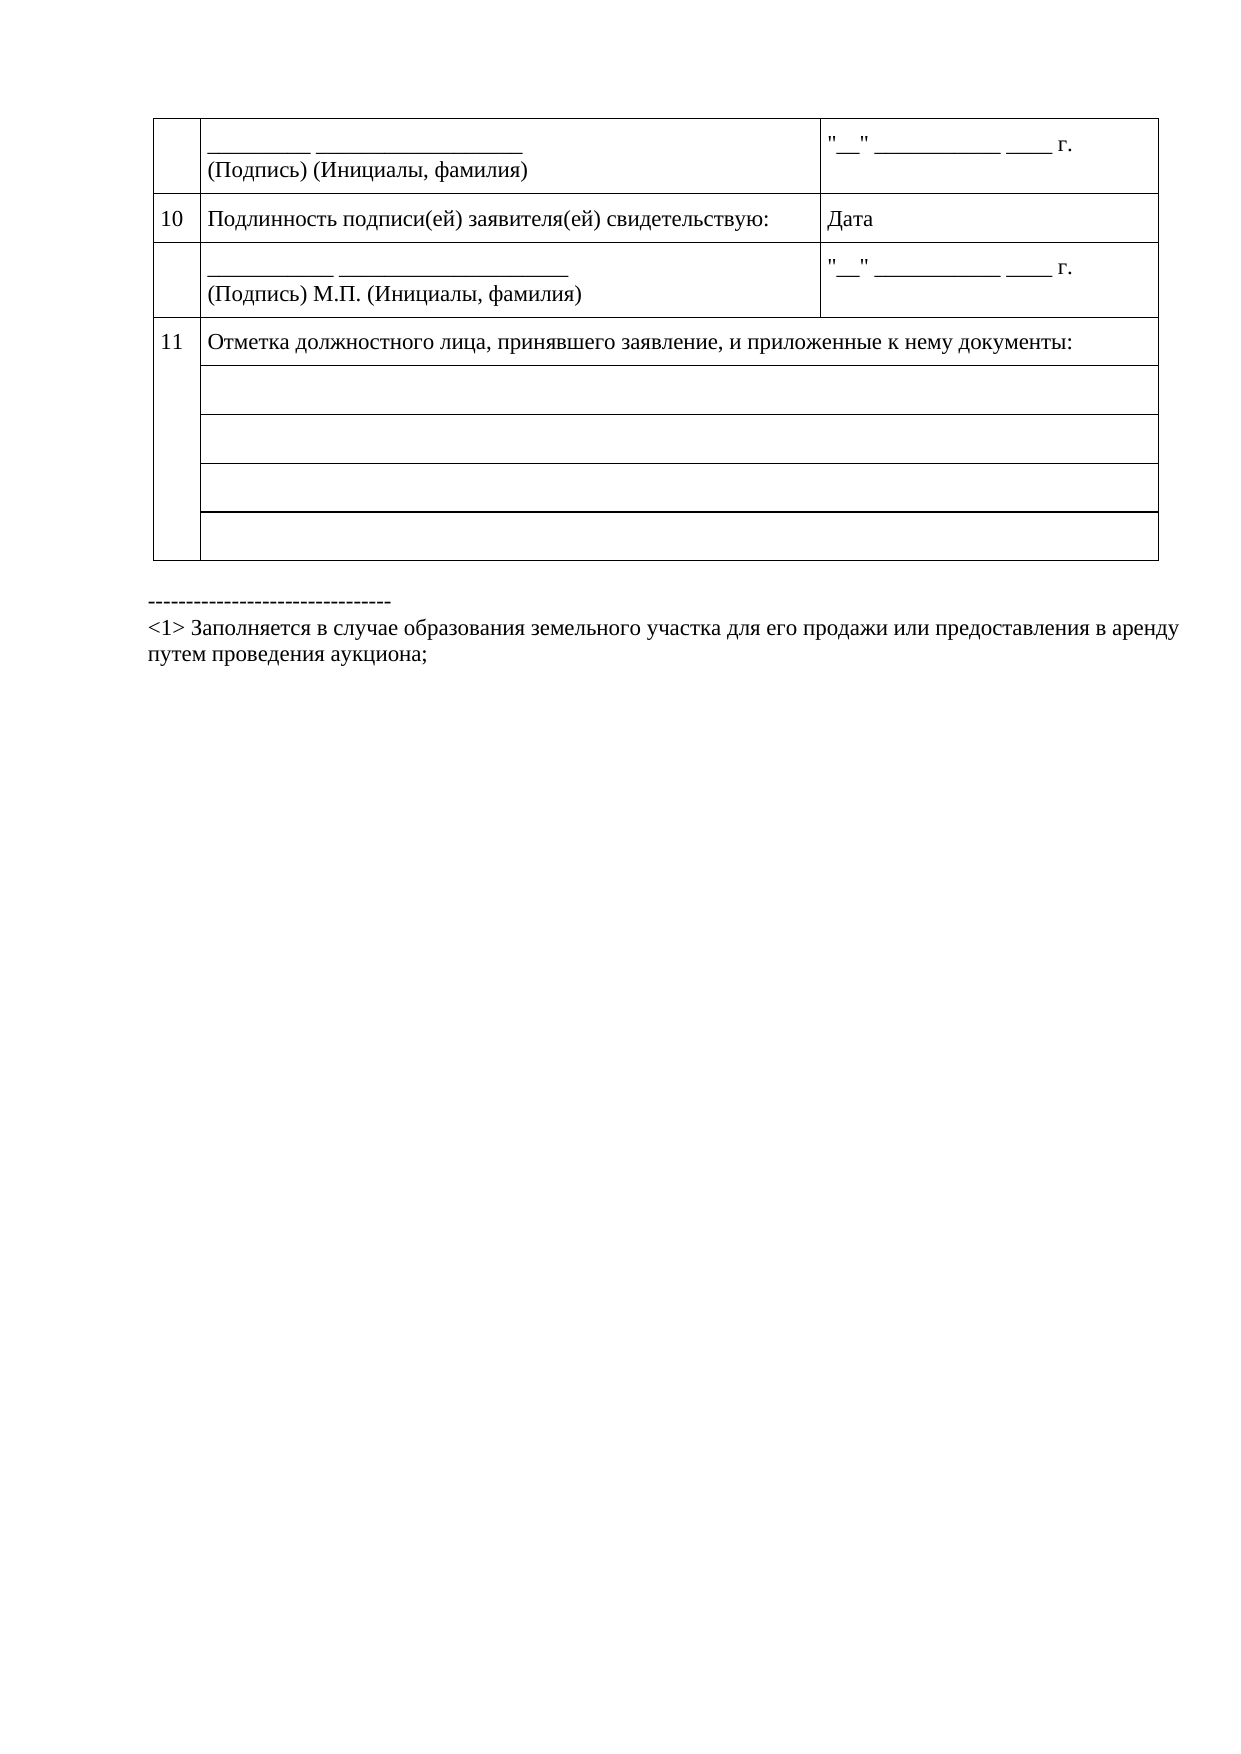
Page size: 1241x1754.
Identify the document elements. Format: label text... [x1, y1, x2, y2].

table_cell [201, 119, 820, 193]
table_cell [154, 243, 200, 317]
table_cell [201, 415, 1158, 463]
table_cell 10 [154, 194, 200, 242]
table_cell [821, 119, 1158, 193]
text <1> Заполняется в случае образования земельного участка для его продажи или предоставления в аренду путем проведения аукциона; [148, 614, 1181, 666]
table_cell Подлинность подписи(ей) заявителя(ей) свидетельствую: [201, 194, 820, 242]
table_cell [201, 464, 1158, 511]
table_cell Дата [821, 194, 1158, 242]
table_cell "__" ___________ ____ г. [821, 243, 1158, 317]
text -------------------------------- [148, 587, 1181, 614]
table_cell [201, 366, 1158, 414]
table_cell [201, 513, 1158, 560]
table_cell ___________ ____________________ (Подпись) М.П. (Инициалы, фамилия) [201, 243, 820, 317]
table_cell Отметка должностного лица, принявшего заявление, и приложенные к нему документы: [201, 318, 1158, 365]
table_cell 11 [154, 318, 200, 560]
